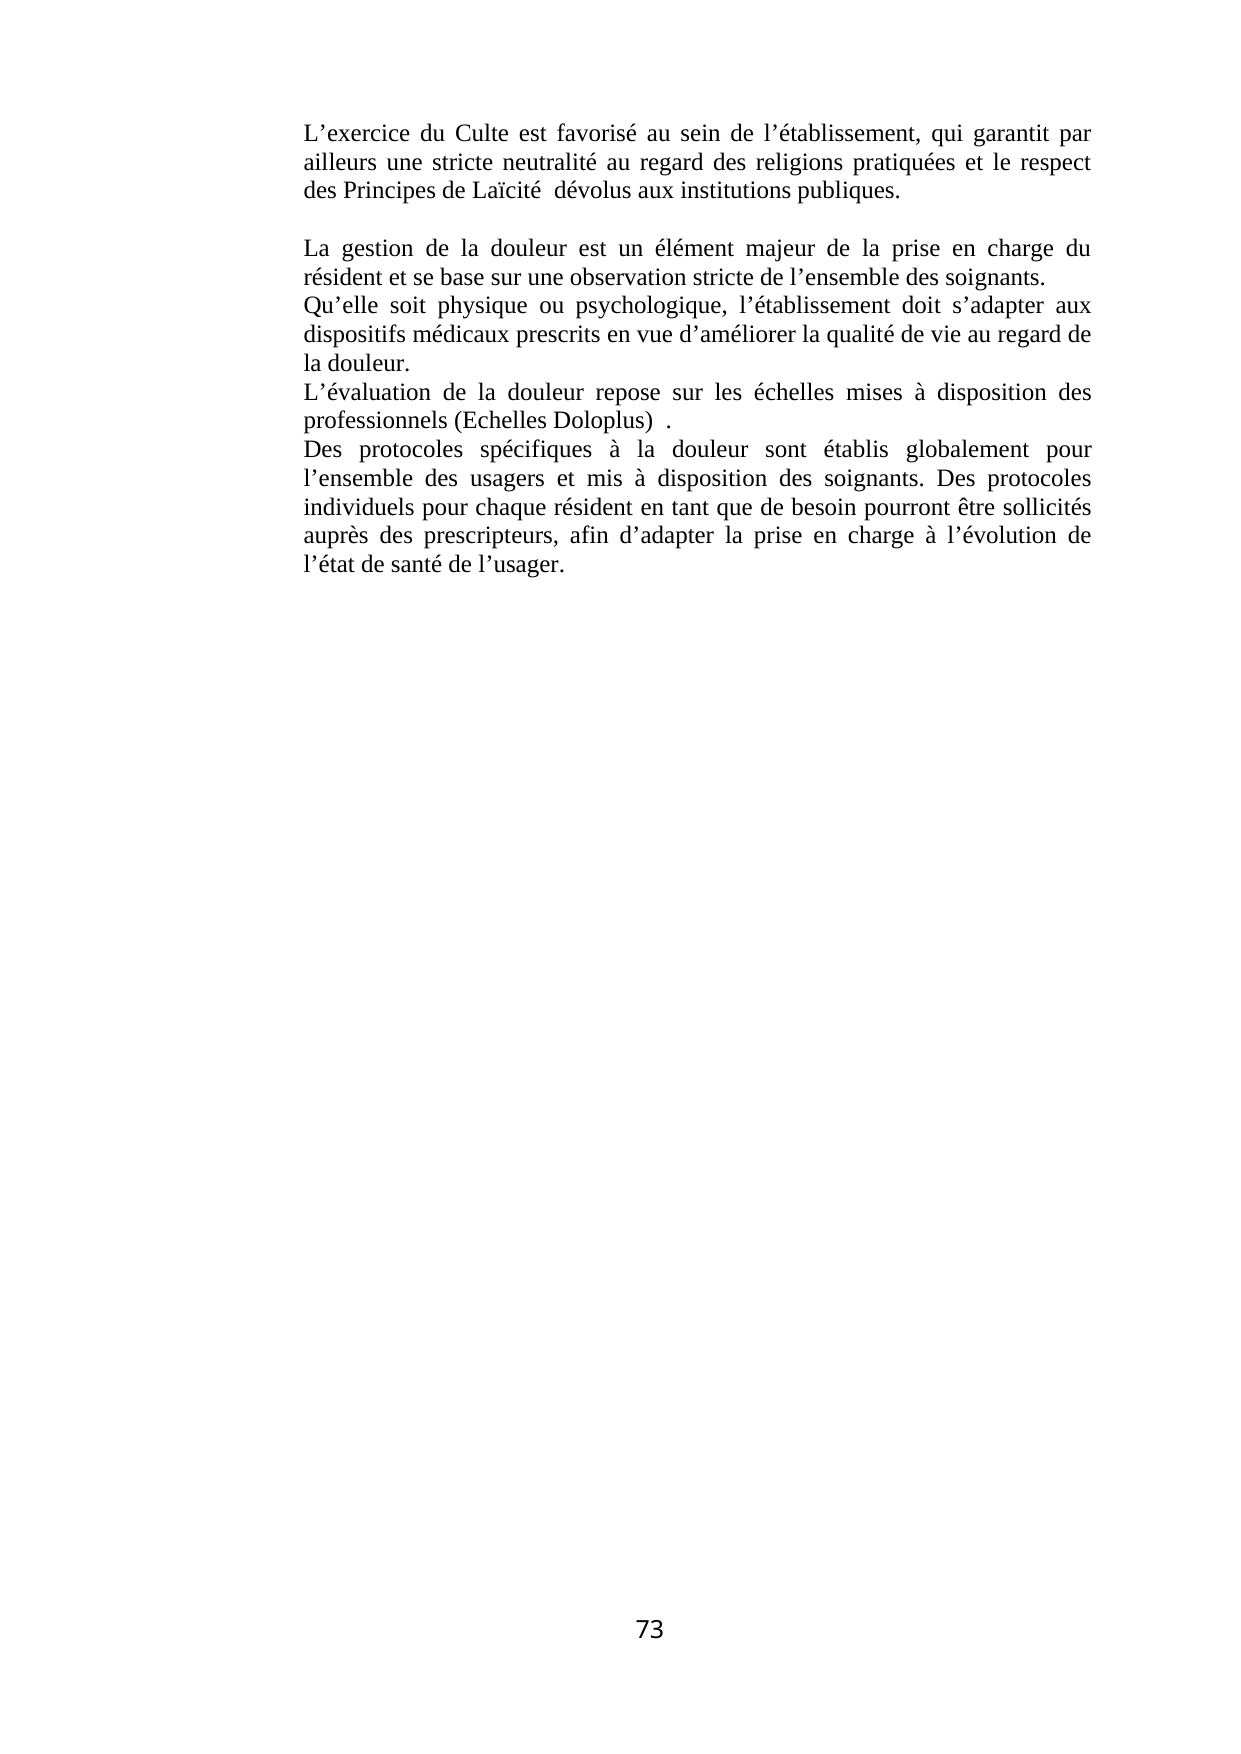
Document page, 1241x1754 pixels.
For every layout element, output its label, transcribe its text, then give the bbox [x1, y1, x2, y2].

list L’exercice du Culte est favorisé au sein de l’établissement, qui garantit par ailleurs une stricte neutralité au regard des religions pratiquées et le respect des Principes de Laïcité dévolus aux institutions publiques. [303, 118, 1093, 204]
list Qu’elle soit physique ou psychologique, l’établissement doit s’adapter aux dispositifs médicaux prescrits en vue d’améliorer la qualité de vie au regard de la douleur. [303, 291, 1093, 377]
list L’évaluation de la douleur repose sur les échelles mises à disposition des professionnels (Echelles Doloplus) . [303, 377, 1093, 434]
list Des protocoles spécifiques à la douleur sont établis globalement pour l’ensemble des usagers et mis à disposition des soignants. Des protocoles individuels pour chaque résident en tant que de besoin pourront être sollicités auprès des prescripteurs, afin d’adapter la prise en charge à l’évolution de l’état de santé de l’usager. [303, 434, 1093, 578]
list La gestion de la douleur est un élément majeur de la prise en charge du résident et se base sur une observation stricte de l’ensemble des soignants. [303, 233, 1093, 291]
